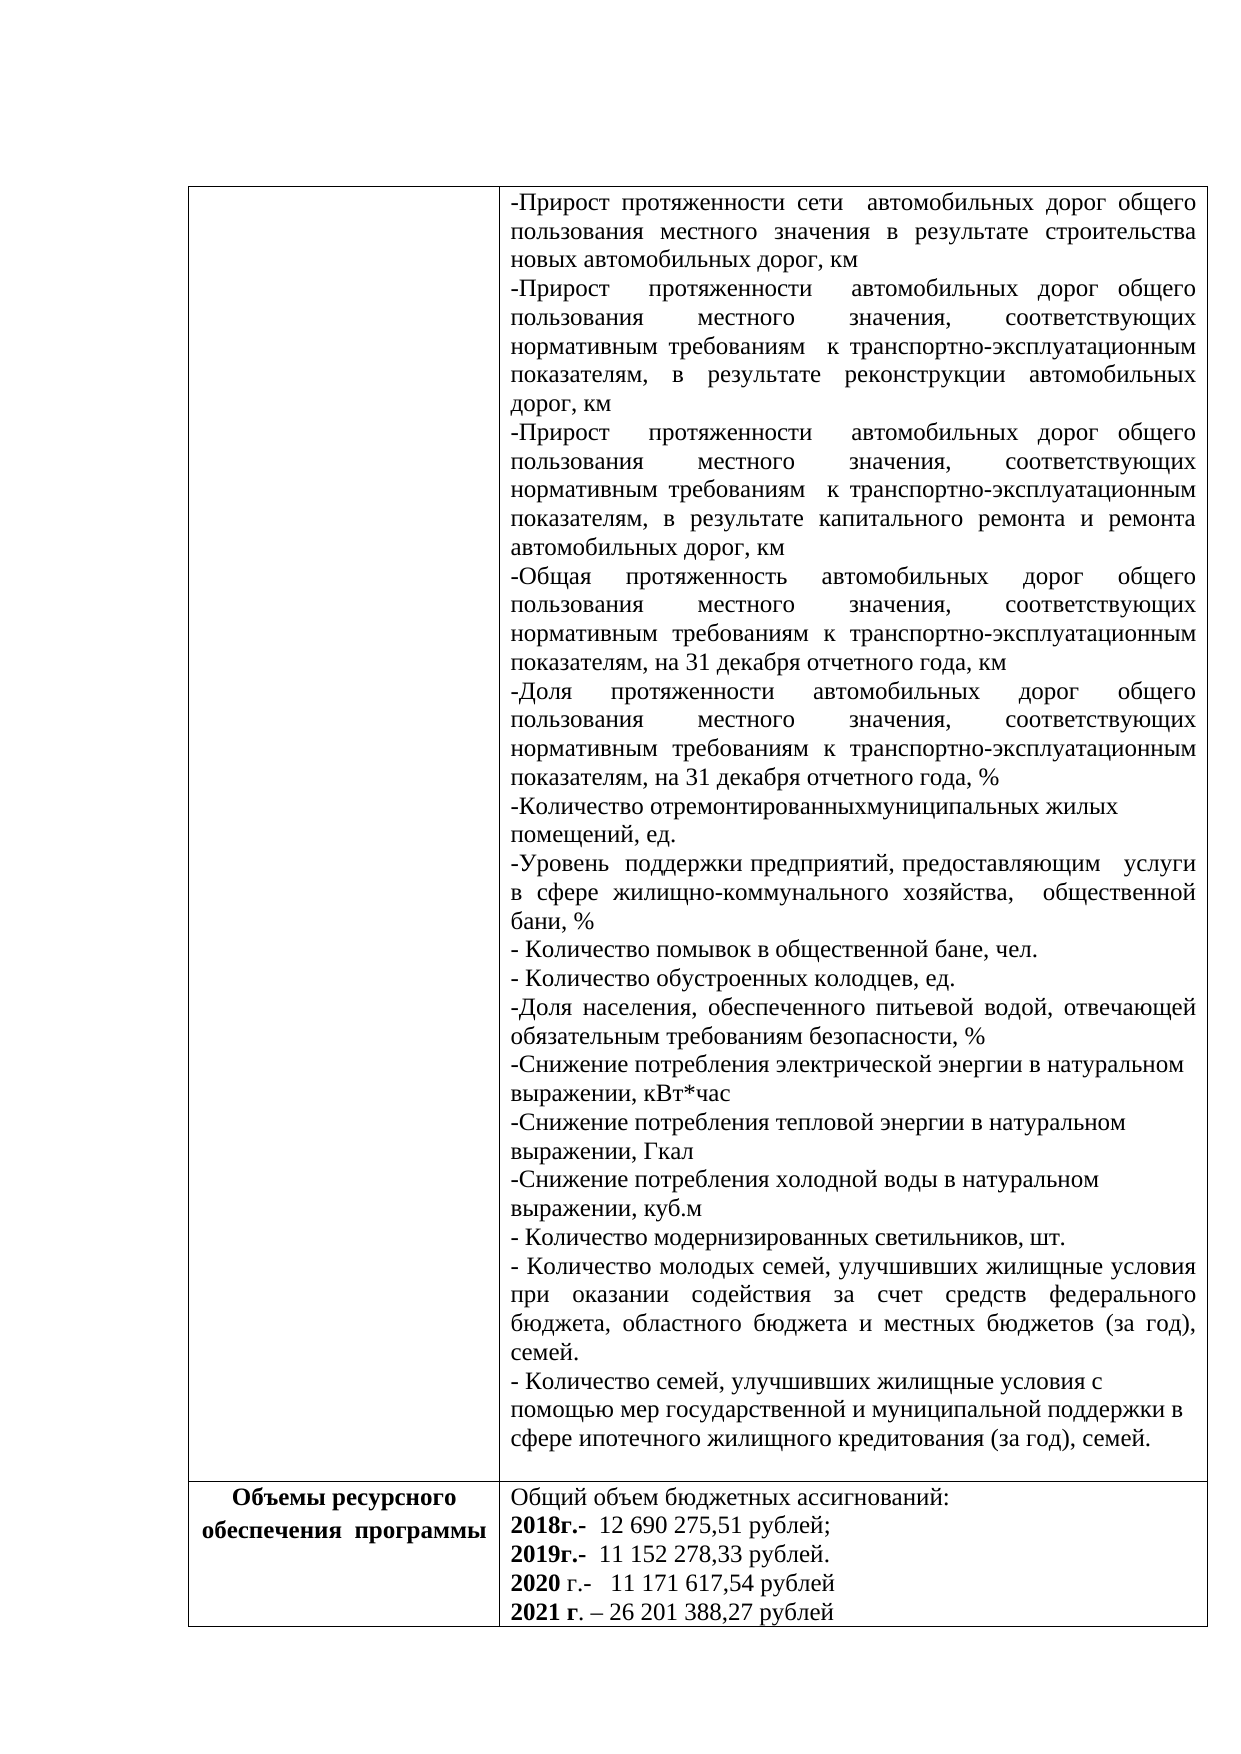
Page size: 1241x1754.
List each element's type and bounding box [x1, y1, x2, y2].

table_cell [189, 1482, 499, 1626]
table_cell [189, 187, 499, 1481]
table_cell [500, 1482, 1207, 1626]
table_cell [500, 187, 1207, 1481]
